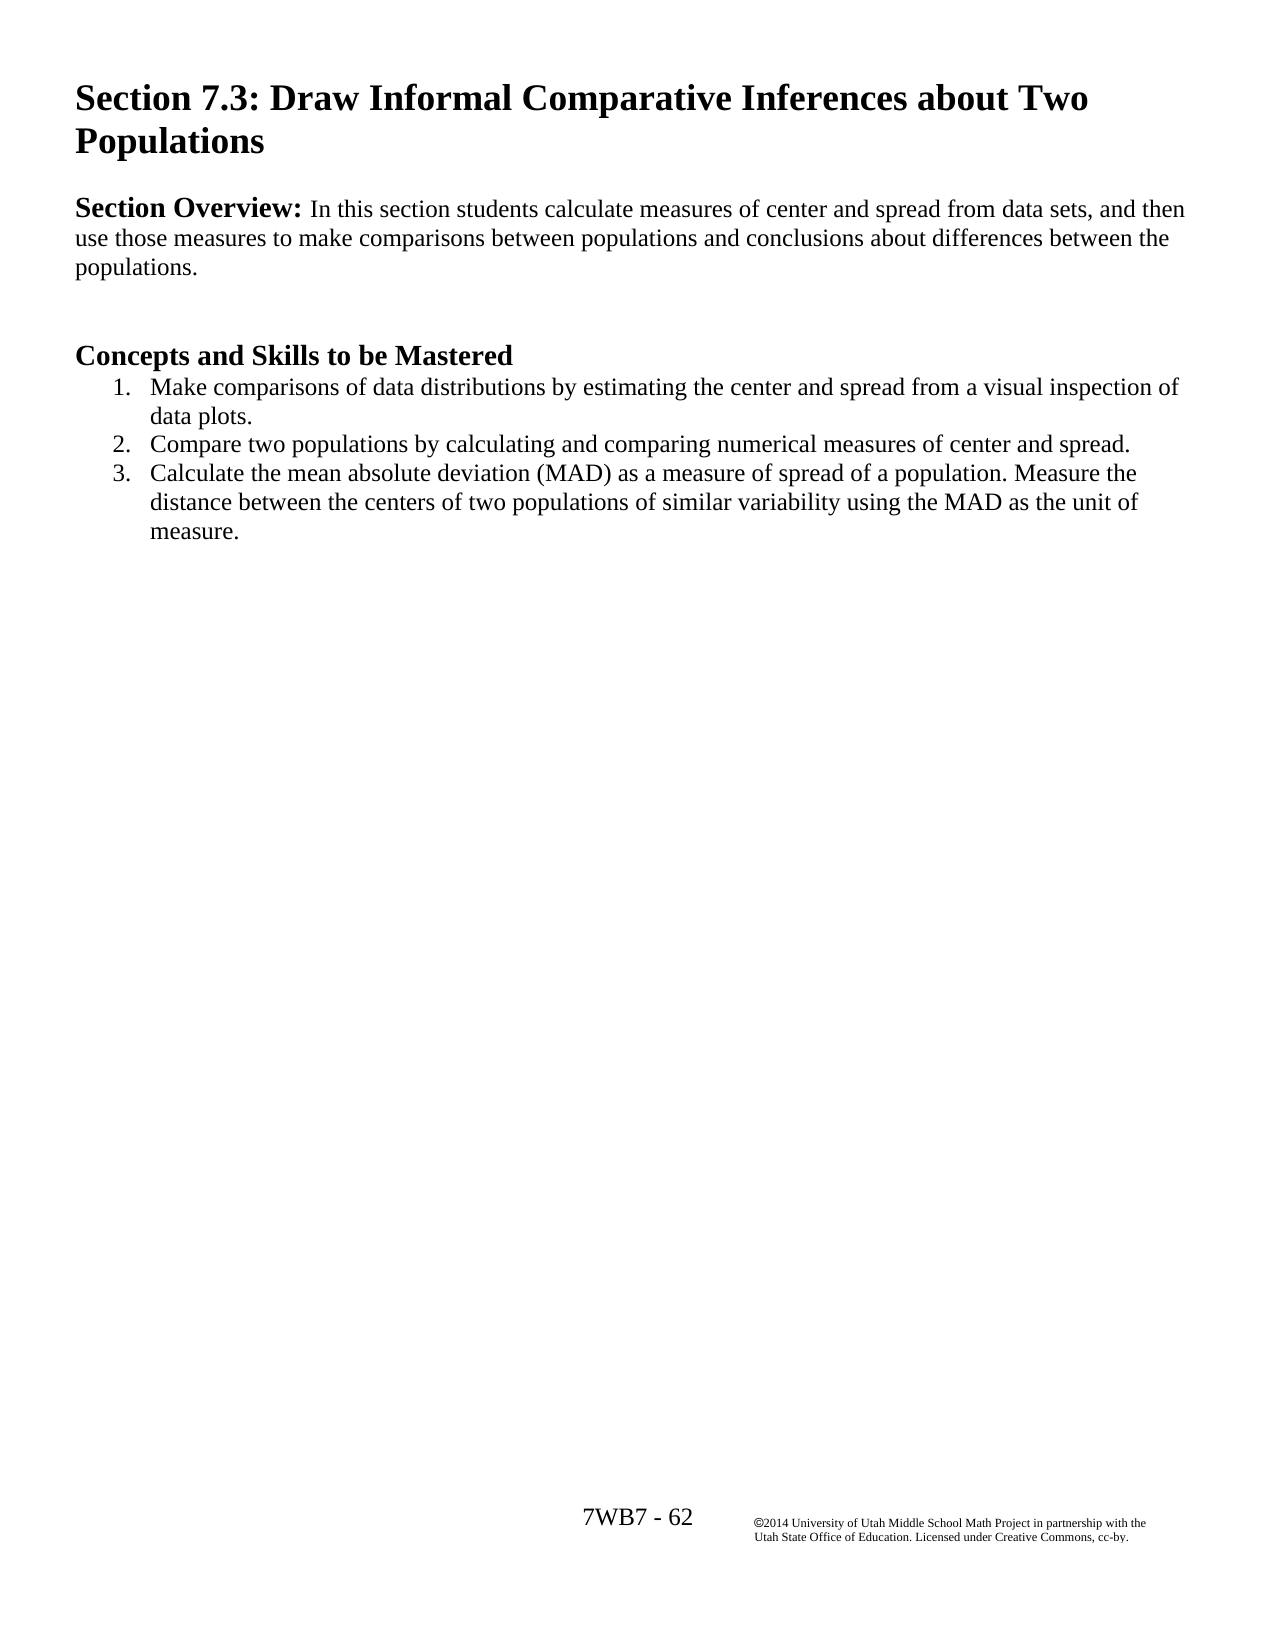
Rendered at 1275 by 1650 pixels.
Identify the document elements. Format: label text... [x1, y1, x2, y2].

list Make comparisons of data distributions by estimating the center and spread from a visual inspection of data plots. [112, 372, 1200, 429]
text Section Overview: In this section students calculate measures of center and spread from data sets, and then use those measures to make comparisons between populations and conclusions about differences between the populations. [75, 190, 1200, 281]
list Compare two populations by calculating and comparing numerical measures of center and spread. [112, 429, 1200, 458]
text Concepts and Skills to be Mastered [75, 338, 1200, 372]
list Calculate the mean absolute deviation (MAD) as a measure of spread of a population. Measure the distance between the centers of two populations of similar variability using the MAD as the unit of measure. [112, 458, 1200, 544]
subtitle Section 7.3: Draw Informal Comparative Inferences about Two Populations [75, 75, 1200, 161]
